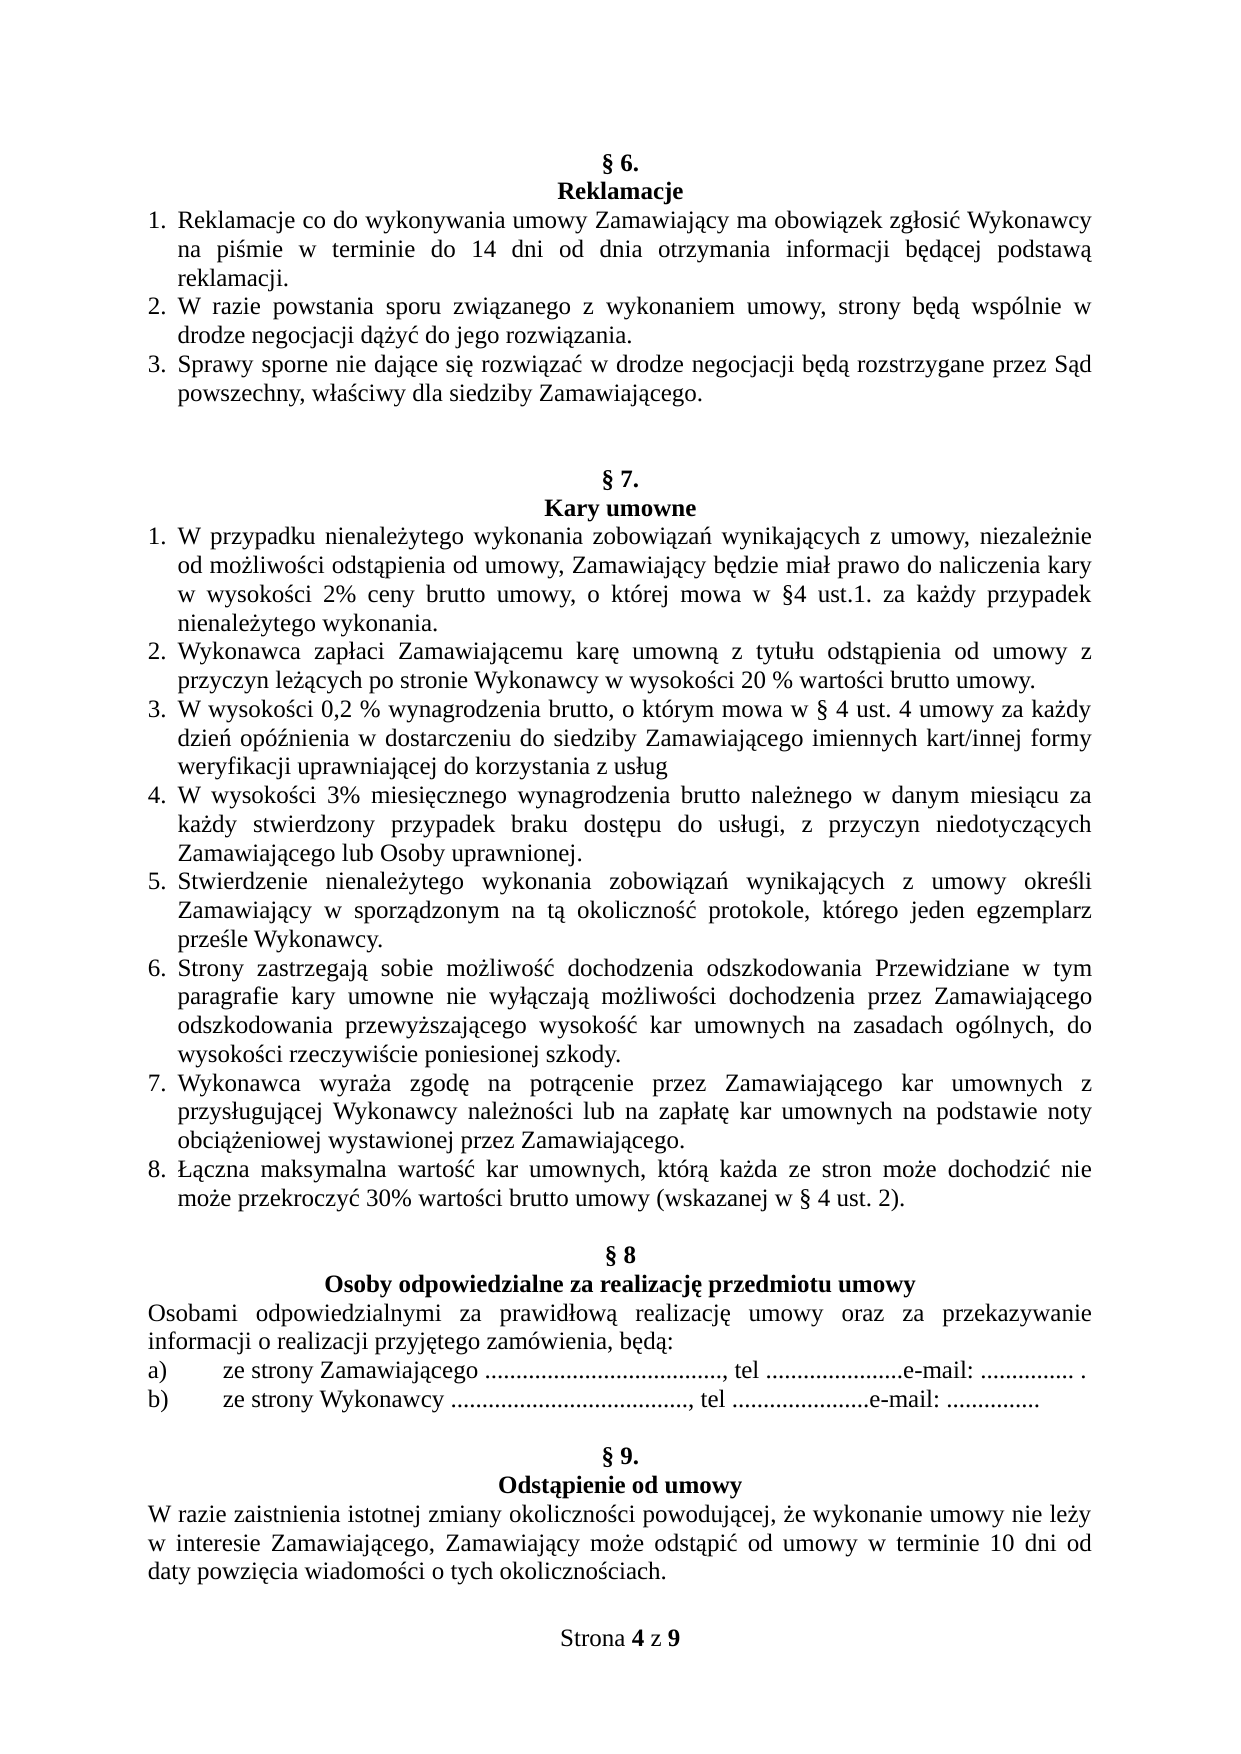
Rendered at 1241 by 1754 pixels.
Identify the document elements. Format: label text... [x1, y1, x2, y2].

text Odstąpienie od umowy [148, 1470, 1093, 1499]
text Osoby odpowiedzialne za realizację przedmiotu umowy [148, 1269, 1093, 1298]
text § 6. [148, 148, 1093, 176]
text Reklamacje [148, 176, 1093, 205]
list W wysokości 0,2 % wynagrodzenia brutto, o którym mowa w § 4 ust. 4 umowy za każdy dzień opóźnienia w dostarczeniu do siedziby Zamawiającego imiennych kart/innej formy weryfikacji uprawniającej do korzystania z usług [148, 694, 1093, 780]
list Sprawy sporne nie dające się rozwiązać w drodze negocjacji będą rozstrzygane przez Sąd powszechny, właściwy dla siedziby Zamawiającego. [148, 349, 1093, 406]
text § 9. [148, 1441, 1093, 1470]
text W razie zaistnienia istotnej zmiany okoliczności powodującej, że wykonanie umowy nie leży w interesie Zamawiającego, Zamawiający może odstąpić od umowy w terminie 10 dni od daty powzięcia wiadomości o tych okolicznościach. [148, 1499, 1093, 1585]
text Osobami odpowiedzialnymi za prawidłową realizację umowy oraz za przekazywanie informacji o realizacji przyjętego zamówienia, będą: [148, 1298, 1093, 1355]
list Reklamacje co do wykonywania umowy Zamawiający ma obowiązek zgłosić Wykonawcy na piśmie w terminie do 14 dni od dnia otrzymania informacji będącej podstawą reklamacji. [148, 205, 1093, 291]
text § 8 [148, 1240, 1093, 1269]
list Wykonawca zapłaci Zamawiającemu karę umowną z tytułu odstąpienia od umowy z przyczyn leżących po stronie Wykonawcy w wysokości 20 % wartości brutto umowy. [148, 636, 1093, 694]
list Łączna maksymalna wartość kar umownych, którą każda ze stron może dochodzić nie może przekroczyć 30% wartości brutto umowy (wskazanej w § 4 ust. 2). [148, 1154, 1093, 1211]
list W przypadku nienależytego wykonania zobowiązań wynikających z umowy, niezależnie od możliwości odstąpienia od umowy, Zamawiający będzie miał prawo do naliczenia kary w wysokości 2% ceny brutto umowy, o której mowa w §4 ust.1. za każdy przypadek nienależytego wykonania. [148, 521, 1093, 636]
list Stwierdzenie nienależytego wykonania zobowiązań wynikających z umowy określi Zamawiający w sporządzonym na tą okoliczność protokole, którego jeden egzemplarz prześle Wykonawcy. [148, 866, 1093, 953]
list ze strony Wykonawcy ......................................, tel ......................e-mail: ............... [148, 1384, 1093, 1413]
list Strony zastrzegają sobie możliwość dochodzenia odszkodowania Przewidziane w tym paragrafie kary umowne nie wyłączają możliwości dochodzenia przez Zamawiającego odszkodowania przewyższającego wysokość kar umownych na zasadach ogólnych, do wysokości rzeczywiście poniesionej szkody. [148, 953, 1093, 1068]
text Kary umowne [148, 493, 1093, 521]
list Wykonawca wyraża zgodę na potrącenie przez Zamawiającego kar umownych z przysługującej Wykonawcy należności lub na zapłatę kar umownych na podstawie noty obciążeniowej wystawionej przez Zamawiającego. [148, 1068, 1093, 1154]
list W razie powstania sporu związanego z wykonaniem umowy, strony będą wspólnie w drodze negocjacji dążyć do jego rozwiązania. [148, 291, 1093, 349]
list ze strony Zamawiającego ......................................, tel ......................e-mail: ............... . [148, 1355, 1093, 1384]
text § 7. [148, 464, 1093, 493]
list W wysokości 3% miesięcznego wynagrodzenia brutto należnego w danym miesiącu za każdy stwierdzony przypadek braku dostępu do usługi, z przyczyn niedotyczących Zamawiającego lub Osoby uprawnionej. [148, 780, 1093, 866]
